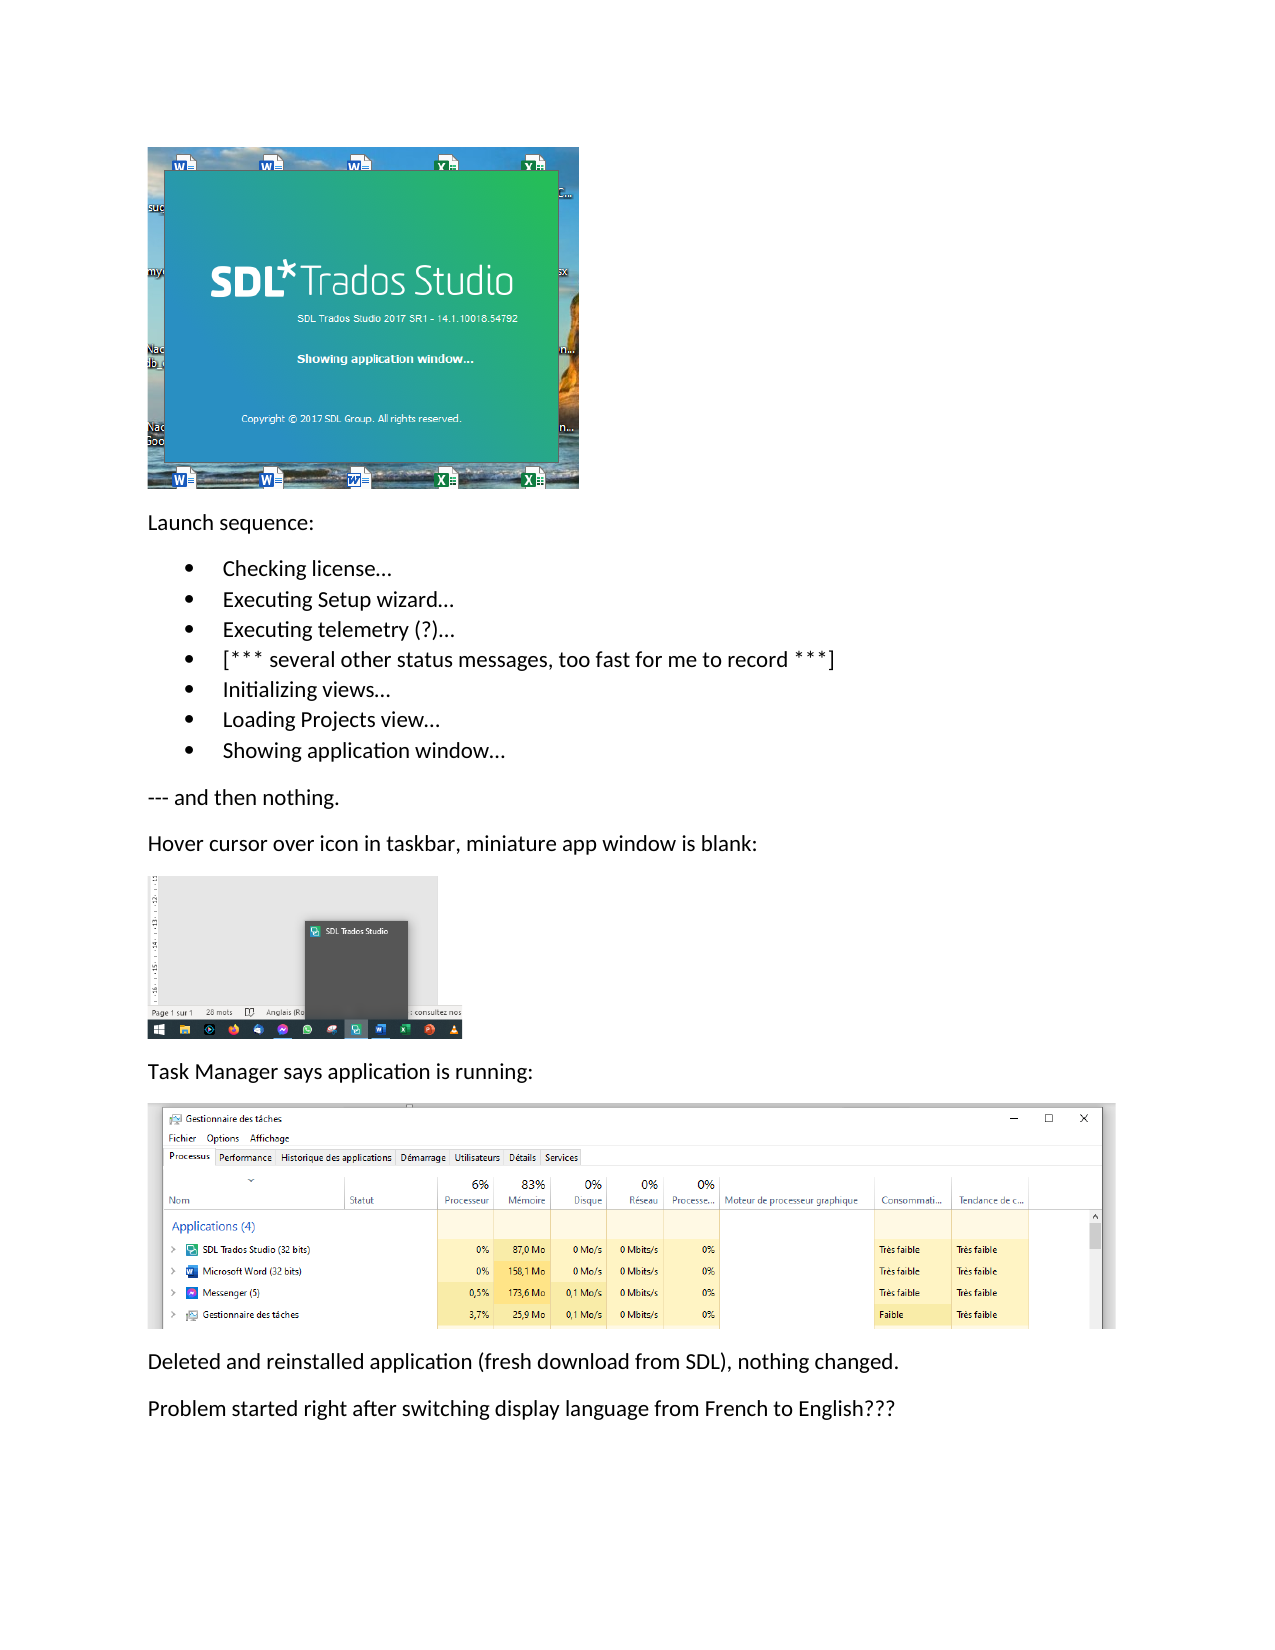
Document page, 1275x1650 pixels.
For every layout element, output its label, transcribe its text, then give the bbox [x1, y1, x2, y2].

text Task Manager says application is running: [148, 1057, 1127, 1085]
list Executing Setup wizard… [185, 585, 1127, 613]
text Problem started right after switching display language from French to English??? [148, 1394, 1127, 1422]
list Checking license… [185, 554, 1127, 582]
list Initializing views… [185, 675, 1127, 703]
list Executing telemetry (?)… [185, 615, 1127, 643]
text --- and then nothing. [148, 783, 1127, 811]
text Hover cursor over icon in taskbar, miniature app window is blank: [148, 829, 1127, 857]
text Launch sequence: [148, 508, 1127, 536]
list Loading Projects view… [185, 706, 1127, 733]
list Showing application window… [185, 736, 1127, 764]
picture [147, 147, 579, 489]
text Deleted and reinstalled application (fresh download from SDL), nothing changed. [148, 1347, 1127, 1375]
picture [147, 876, 463, 1039]
list [*** several other status messages, too fast for me to record ***] [185, 645, 1127, 673]
picture [147, 1103, 1116, 1329]
